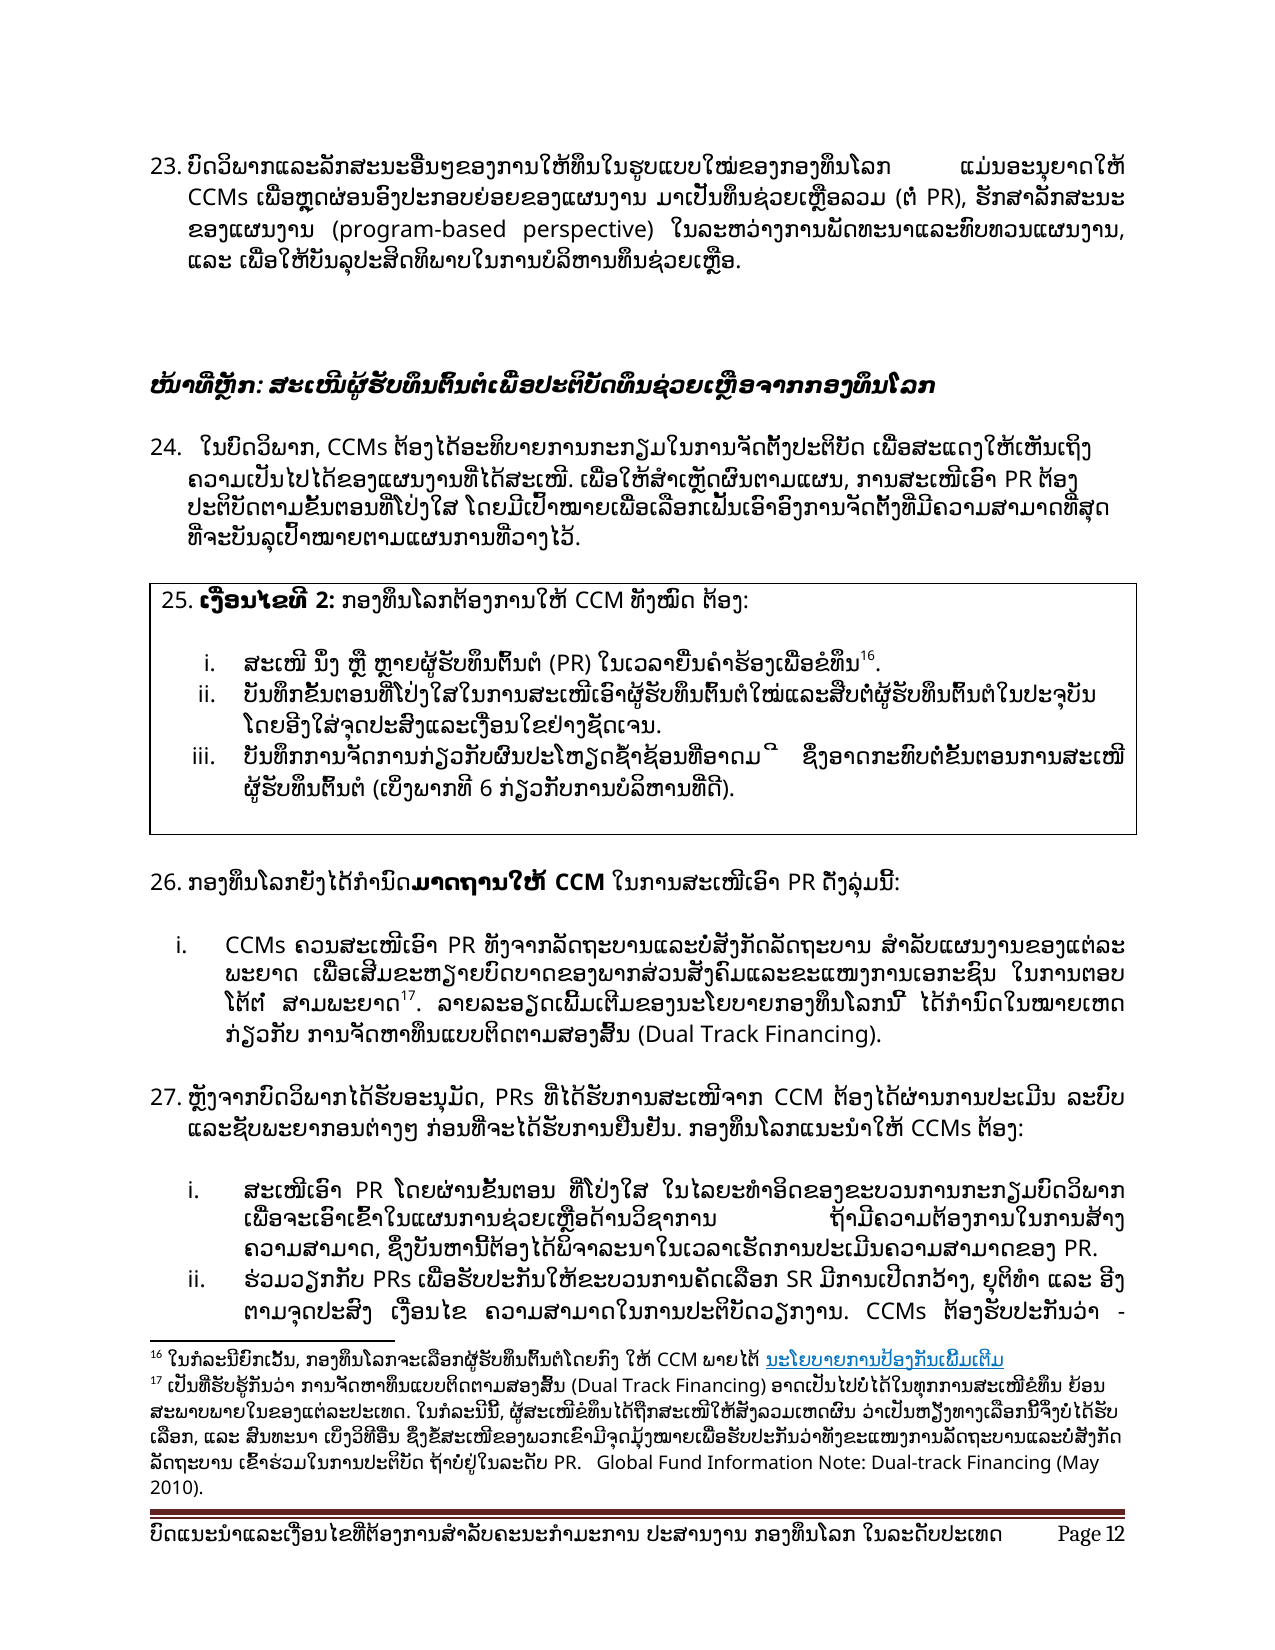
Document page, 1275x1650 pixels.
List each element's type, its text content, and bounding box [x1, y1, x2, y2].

list ໃນບົດວິພາກ, CCMs ຕ້ອງໄດ້ອະທິບາຍການກະກຽມໃນການຈັດຕັ້ງປະຕິບັດ ເພື່ອສະແດງໃຫ້ເຫັນເຖິງຄວາມເປັນໄປໄດ້ຂອງແຜນງານທີ່ໄດ້ສະເໜີ. ເພື່ອໃຫ້ສຳເຫຼັດຜົນຕາມແຜນ, ການສະເໜີເອົາ PR ຕ້ອງປະຕິບັດຕາມຂັ້ນຕອນທີ່ໂປ່ງໃສ ໂດຍມີເປົ້າໝາຍເພື່ອເລືອກເຟັ້ນເອົາອົງການຈັດຕັ້ງທີ່ມີຄວາມສາມາດທີ່ສຸດ ທີ່ຈະບັນລຸເປົ້າໝາຍຕາມແຜນການທີ່ວາງໄວ້. [150, 431, 1125, 552]
list ຫຼັງຈາກບົດວິພາກໄດ້ຮັບອະນຸມັດ, PRs ທີ່ໄດ້ຮັບການສະເໜີຈາກ CCM ຕ້ອງໄດ້ຜ່ານການປະເມີນ ລະບົບແລະຊັບພະຍາກອນຕ່າງໆ ກ່ອນທີ່ຈະໄດ້ຮັບການຢືນຢັນ. ກອງທຶນໂລກແນະນຳໃຫ້ CCMs ຕ້ອງ: [150, 1080, 1125, 1143]
list ກອງທຶນໂລກຍັງໄດ້ກຳນົດມາດຖານໃຫ້ CCM ໃນການສະເໜີເອົາ PR ດັ່ງລຸ່ມນີ້: [150, 866, 1125, 897]
text ໜ້າທີ່ຫຼັກ: ສະເໜີຜູ້ຮັບທຶນຕົ້ນຕໍເພື່ອປະຕິບັດທຶນຊ່ວຍເຫຼືອຈາກກອງທຶນໂລກ [150, 369, 1125, 400]
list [187, 1263, 1125, 1326]
list CCMs ຄວນສະເໜີເອົາ PR ທັງຈາກລັດຖະບານແລະບໍ່ສັງກັດລັດຖະບານ ສຳລັບແຜນງານຂອງແຕ່ລະພະຍາດ ເພື່ອເສີມຂະຫຽາຍບົດບາດຂອງພາກສ່ວນສັງຄົມແລະຂະແໜງການເອກະຊົນ ໃນການຕອບໂຕ້ຕໍ່ ສາມພະຍາດ. ລາຍລະອຽດເພີ້ມເຕີມຂອງນະໂຍບາຍກອງທຶນໂລກນີ້ ໄດ້ກຳນົດໃນໝາຍເຫດ ກ່ຽວກັບ ການຈັດຫາທຶນແບບຕິດຕາມສອງສົ້ນ (Dual Track Financing). [187, 929, 1125, 1049]
list ບົດວິພາກແລະລັກສະນະອື່ນໆຂອງການໃຫ້ທຶນໃນຮູບແບບໃໝ່ຂອງກອງທຶນໂລກ ແມ່ນອະນຸຍາດໃຫ້ CCMs ເພື່ອຫຼຸດຜ່ອນອົງປະກອບຍ່ອຍຂອງແຜນງານ ມາເປັັນທຶນຊ່ວຍເຫຼືອລວມ (ຕໍ່ PR), ຮັກສາລັກສະນະຂອງແຜນງານ (program-based perspective) ໃນລະຫວ່າງການພັດທະນາແລະທົບທວນແຜນງານ, ແລະ ເພື່ອໃຫ້ບັນລຸປະສິດທິພາບໃນການບໍລິຫານທຶນຊ່ວຍເຫຼືອ. [150, 150, 1125, 275]
table_header ເງື່ອນໄຂທີ 2: ກອງທຶນໂລກຕ້ອງການໃຫ້ CCM ທັງໝົດ ຕ້ອງ: ສະເໜີ ນຶ່ງ ຫຼື ຫຼາຍຜູ້ຮັບທຶນຕົ້ນຕໍ (PR) ໃນເວລາຍື່ນຄໍາຮ້ອງເພື່ອຂໍທຶນ. ບັນທຶກຂັ້ນຕອນທີ່ໂປ່ງໃສໃນການສະເໜີເອົາຜູ້ຮັບທຶນຕົ້ນຕໍໃໝ່ແລະສືບຕໍ່ຜູ້ຮັບທຶນຕົ້ນຕໍໃນປະຈຸບັນ ໂດຍອີງໃສ່ຈຸດປະສົງແລະເງື່ອນໃຂຢ່າງຊັດເຈນ. ບັນທຶກການຈັດການກ່ຽວກັບຜົນປະໂຫຽດຊ້ຳຊ້ອນທີ່ອາດມີ ຊຶ່ງອາດກະທົບຕໍ່ຂັ້ນຕອນການສະເໜີຜູ້ຮັບທຶນຕົ້ນຕໍ (ເບິ່ງພາກທີ 6 ກ່ຽວກັບການບໍລິຫານທີ່ດີ). [151, 584, 1136, 834]
list ສະເໜີເອົາ PR ໂດຍຜ່ານຂັ້ນຕອນ ທີ່ໂປ່ງໃສ ໃນໄລຍະທຳອິດຂອງຂະບວນການກະກຽມບົດວິພາກ ເພື່ອຈະເອົາເຂົ້າໃນແຜນການຊ່ວຍເຫຼືອດ້ານວິຊາການ ຖ້າມີຄວາມຕ້ອງການໃນການສ້າງຄວາມສາມາດ, ຊຶ່ງບັນຫານີ້ຕ້ອງໄດ້ພິຈາລະນາໃນເວລາເຮັດການປະເມີນຄວາມສາມາດຂອງ PR. [187, 1174, 1125, 1263]
